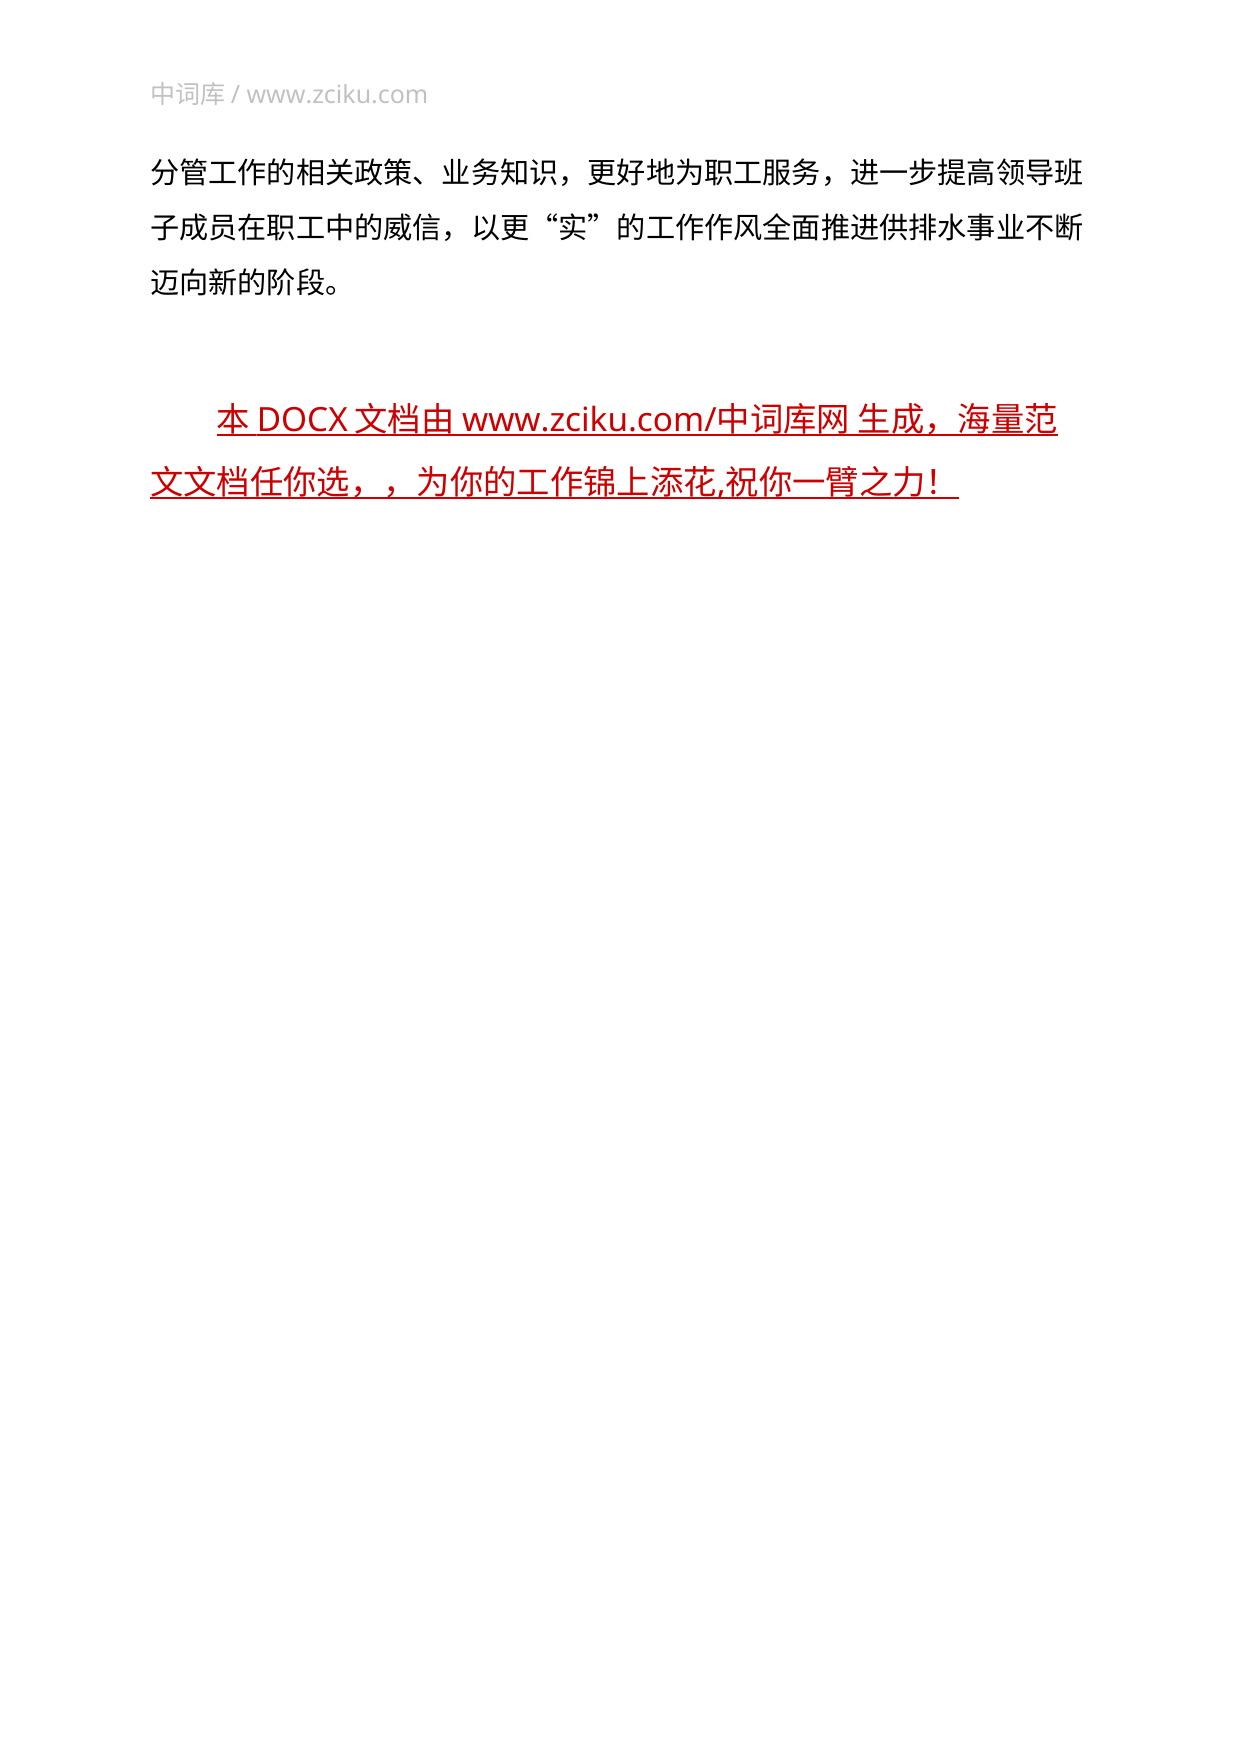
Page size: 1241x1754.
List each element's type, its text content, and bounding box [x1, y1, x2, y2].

text 本DOCX文档由 www.zciku.com/中词库网 生成，海量范文文档任你选，，为你的工作锦上添花,祝你一臂之力！ [150, 393, 1090, 504]
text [150, 150, 1090, 302]
